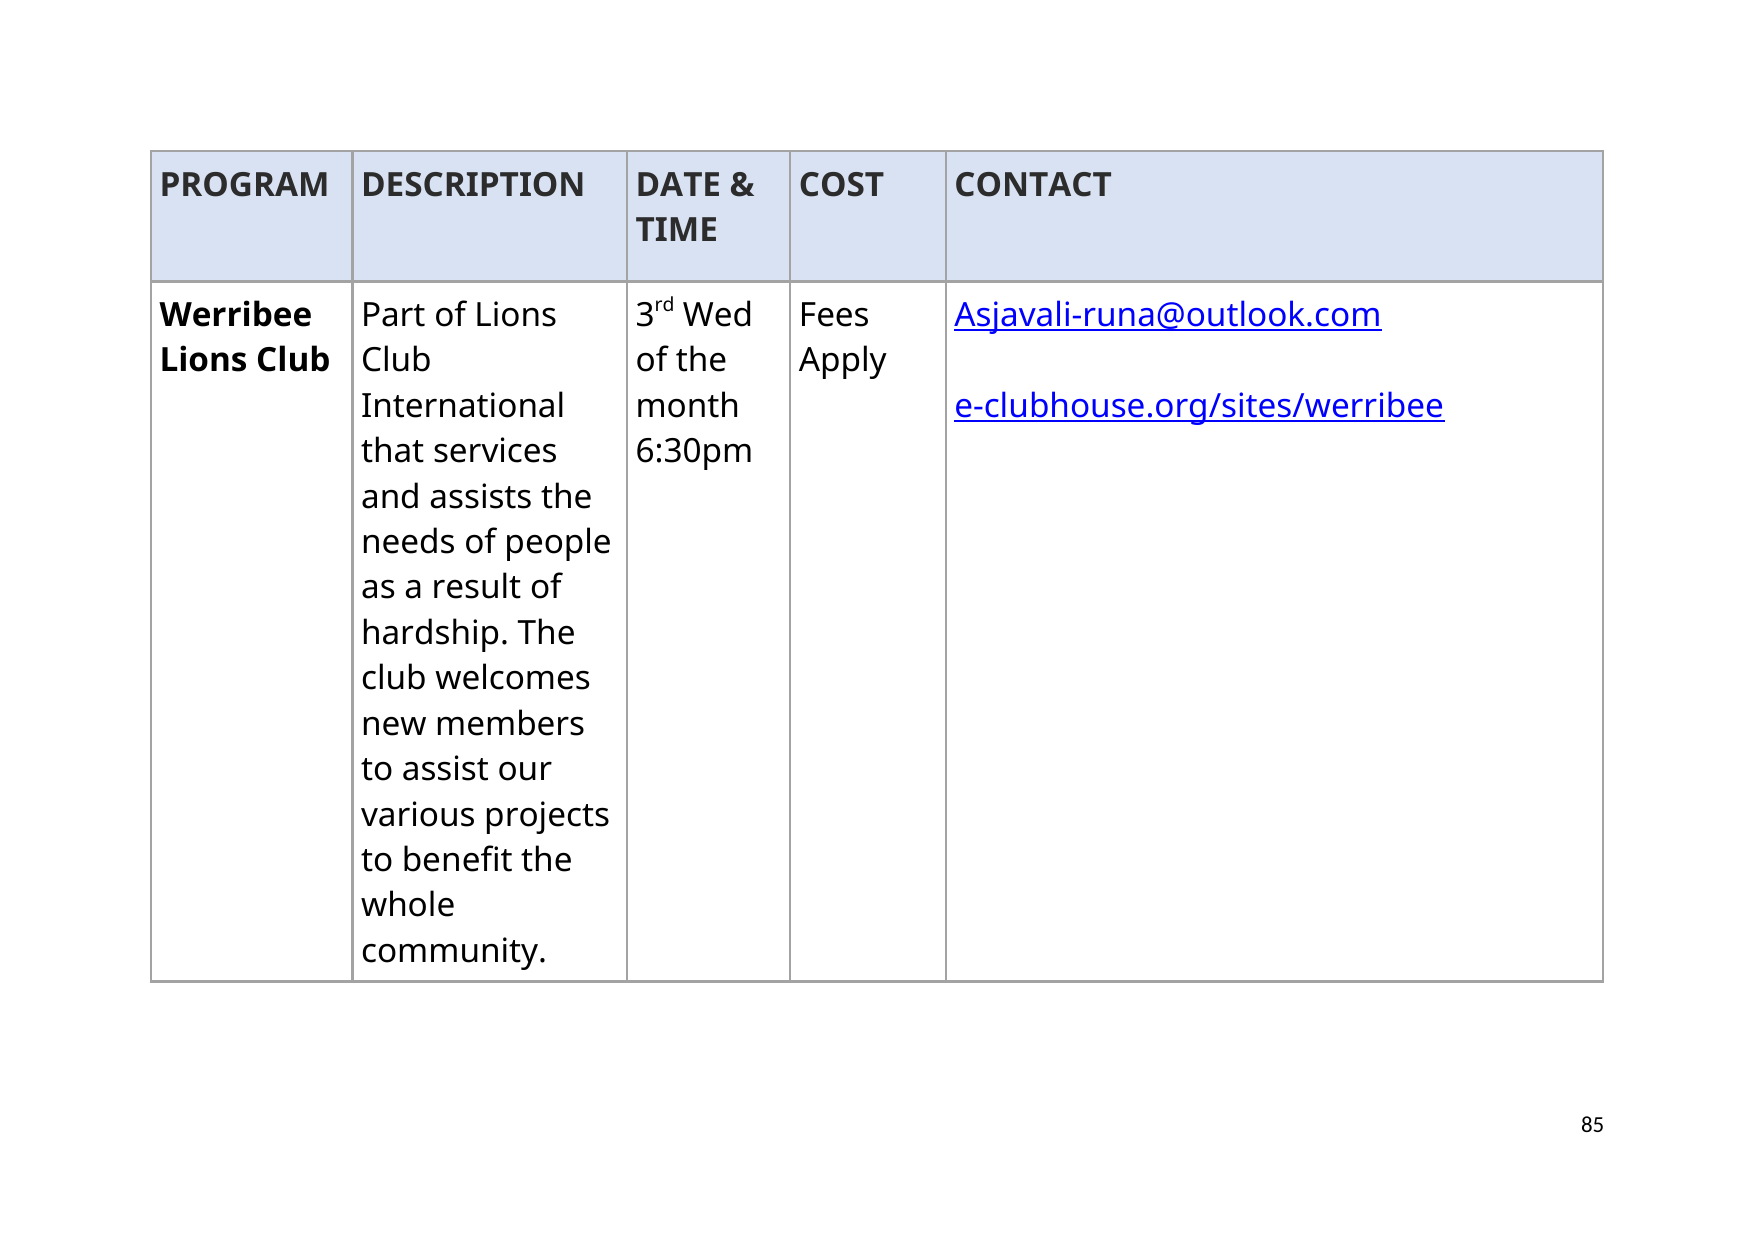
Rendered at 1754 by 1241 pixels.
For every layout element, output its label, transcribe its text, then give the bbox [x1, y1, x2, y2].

table_cell 3rd Wed of the month 6:30pm [628, 283, 789, 980]
table_header CONTACT [947, 152, 1602, 280]
table_header DATE & TIME [628, 152, 789, 280]
table_header PROGRAM [152, 152, 351, 280]
table_cell Werribee Lions Club [152, 283, 351, 980]
table_cell Asjavali-runa@outlook.com e-clubhouse.org/sites/werribee [947, 283, 1602, 980]
table_cell Part of Lions Club International that services and assists the needs of people as a result of hardship. The club welcomes new members to assist our various projects to benefit the whole community. [354, 283, 626, 980]
table_header DESCRIPTION [354, 152, 626, 280]
table_header COST [791, 152, 945, 280]
table_cell Fees Apply [791, 283, 945, 980]
